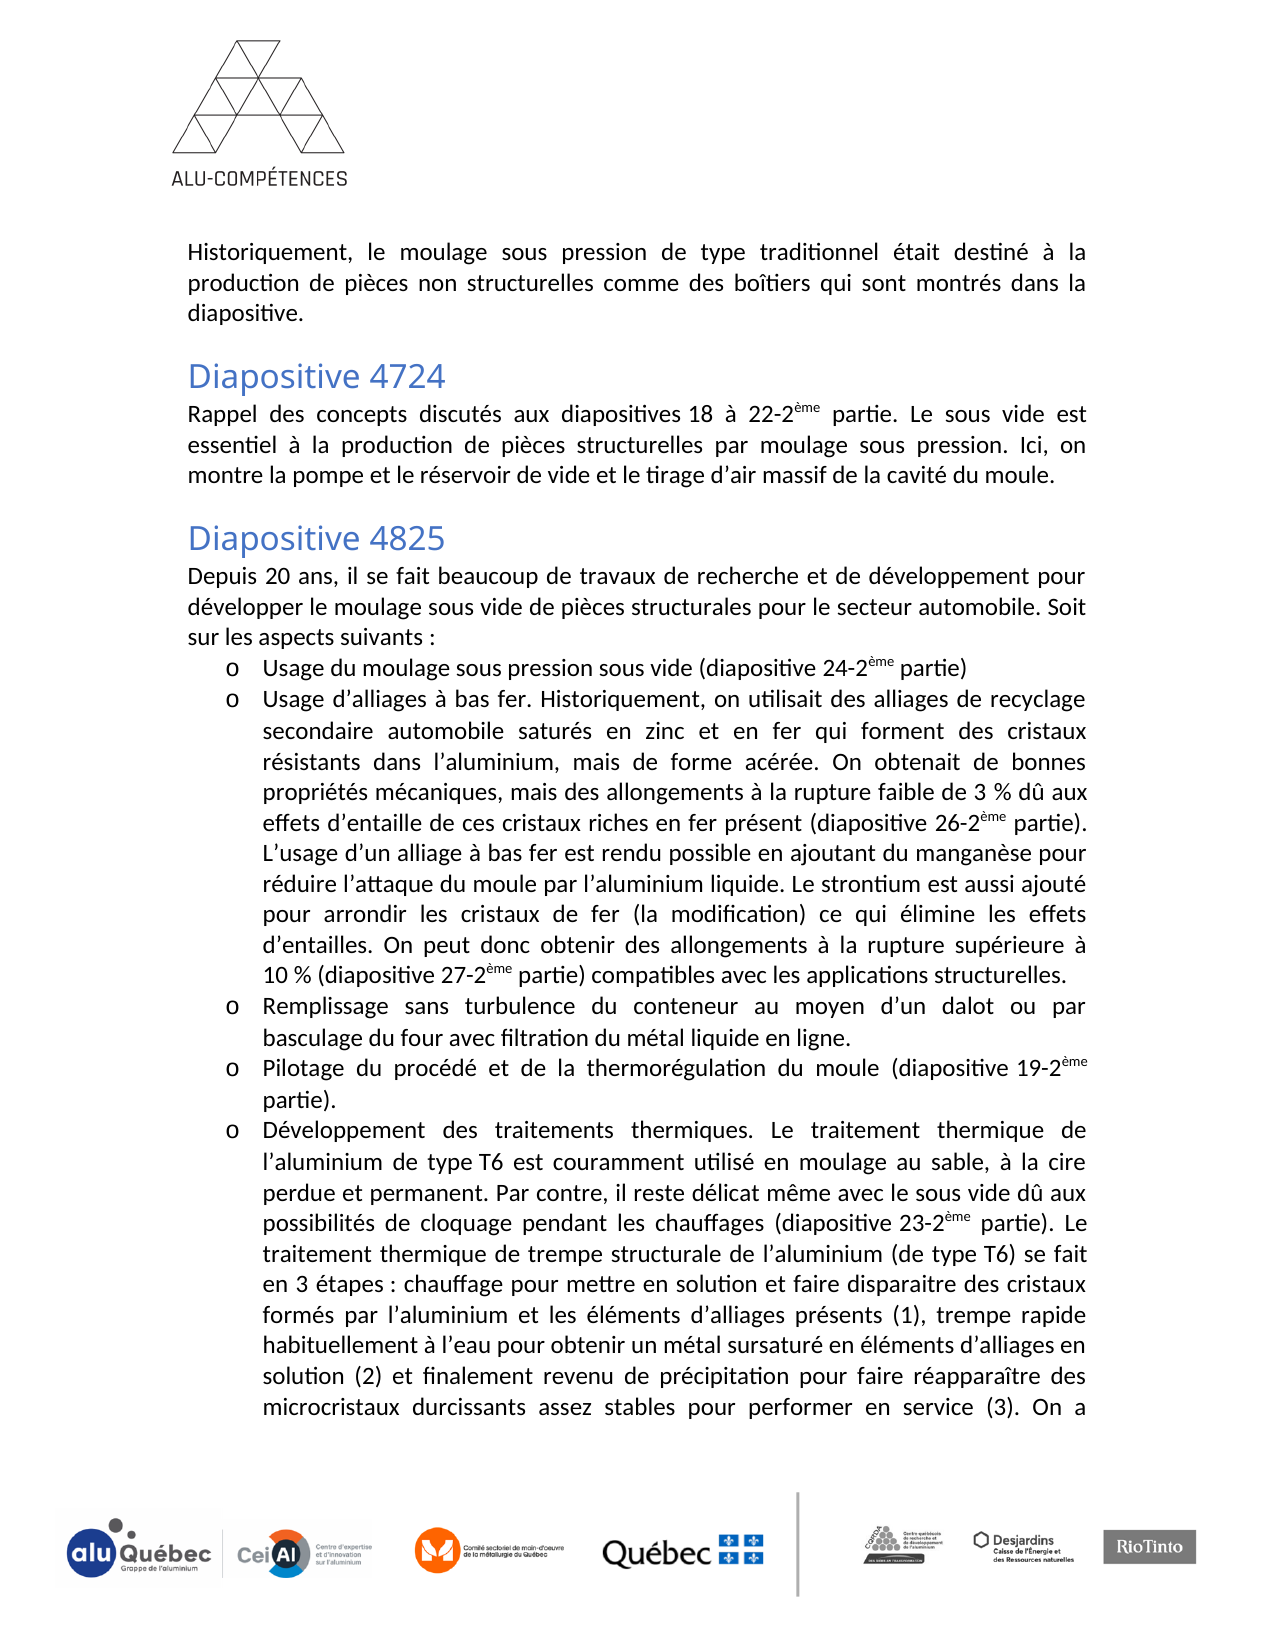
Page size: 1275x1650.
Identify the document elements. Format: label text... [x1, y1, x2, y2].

subtitle Diapositive 4724 [187, 353, 1087, 398]
picture [21, 1448, 1254, 1636]
list Remplissage sans turbulence du conteneur au moyen d’un dalot ou par basculage du four avec filtration du métal liquide en ligne. [225, 990, 1087, 1052]
list Usage d’alliages à bas fer. Historiquement, on utilisait des alliages de recyclage secondaire automobile saturés en zinc et en fer qui forment des cristaux résistants dans l’aluminium, mais de forme acérée. On obtenait de bonnes propriétés mécaniques, mais des allongements à la rupture faible de 3 % dû aux effets d’entaille de ces cristaux riches en fer présent (diapositive 26-2ème partie). L’usage d’un alliage à bas fer est rendu possible en ajoutant du manganèse pour réduire l’attaque du moule par l’aluminium liquide. Le strontium est aussi ajouté pour arrondir les cristaux de fer (la modification) ce qui élimine les effets d’entailles. On peut donc obtenir des allongements à la rupture supérieure à 10 % (diapositive 27-2ème partie) compatibles avec les applications structurelles. [225, 684, 1087, 990]
subtitle Diapositive 4825 [187, 515, 1087, 560]
text Historiquement, le moulage sous pression de type traditionnel était destiné à la production de pièces non structurelles comme des boîtiers qui sont montrés dans la diapositive. [187, 236, 1087, 328]
list Pilotage du procédé et de la thermorégulation du moule (diapositive 19-2ème partie). [225, 1052, 1087, 1115]
text Depuis 20 ans, il se fait beaucoup de travaux de recherche et de développement pour développer le moulage sous vide de pièces structurales pour le secteur automobile. Soit sur les aspects suivants : [187, 560, 1087, 652]
text Rappel des concepts discutés aux diapositives 18 à 22-2ème partie. Le sous vide est essentiel à la production de pièces structurelles par moulage sous pression. Ici, on montre la pompe et le réservoir de vide et le tirage d’air massif de la cavité du moule. [187, 398, 1087, 490]
list Usage du moulage sous pression sous vide (diapositive 24-2ème partie) [225, 652, 1087, 684]
